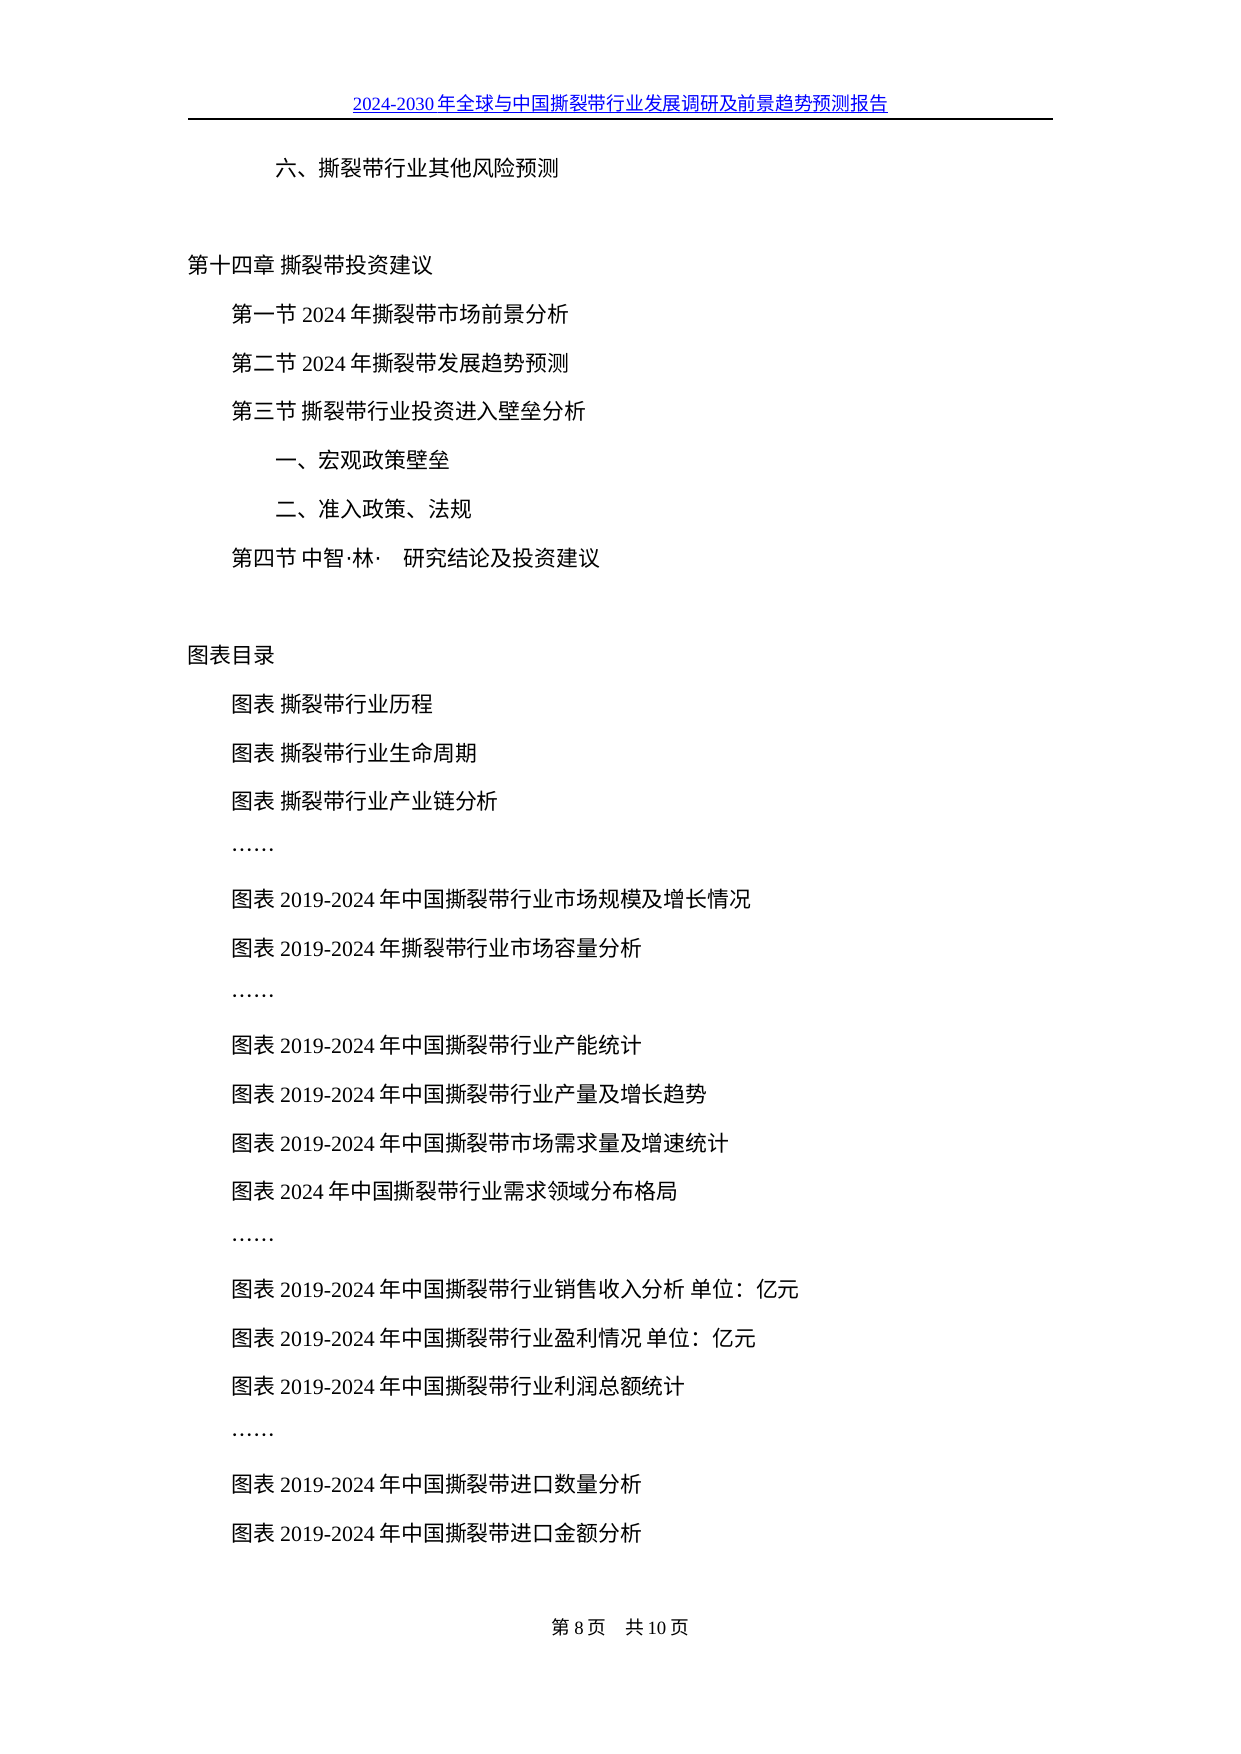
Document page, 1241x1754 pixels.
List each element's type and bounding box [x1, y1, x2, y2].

text [187, 150, 1053, 1548]
